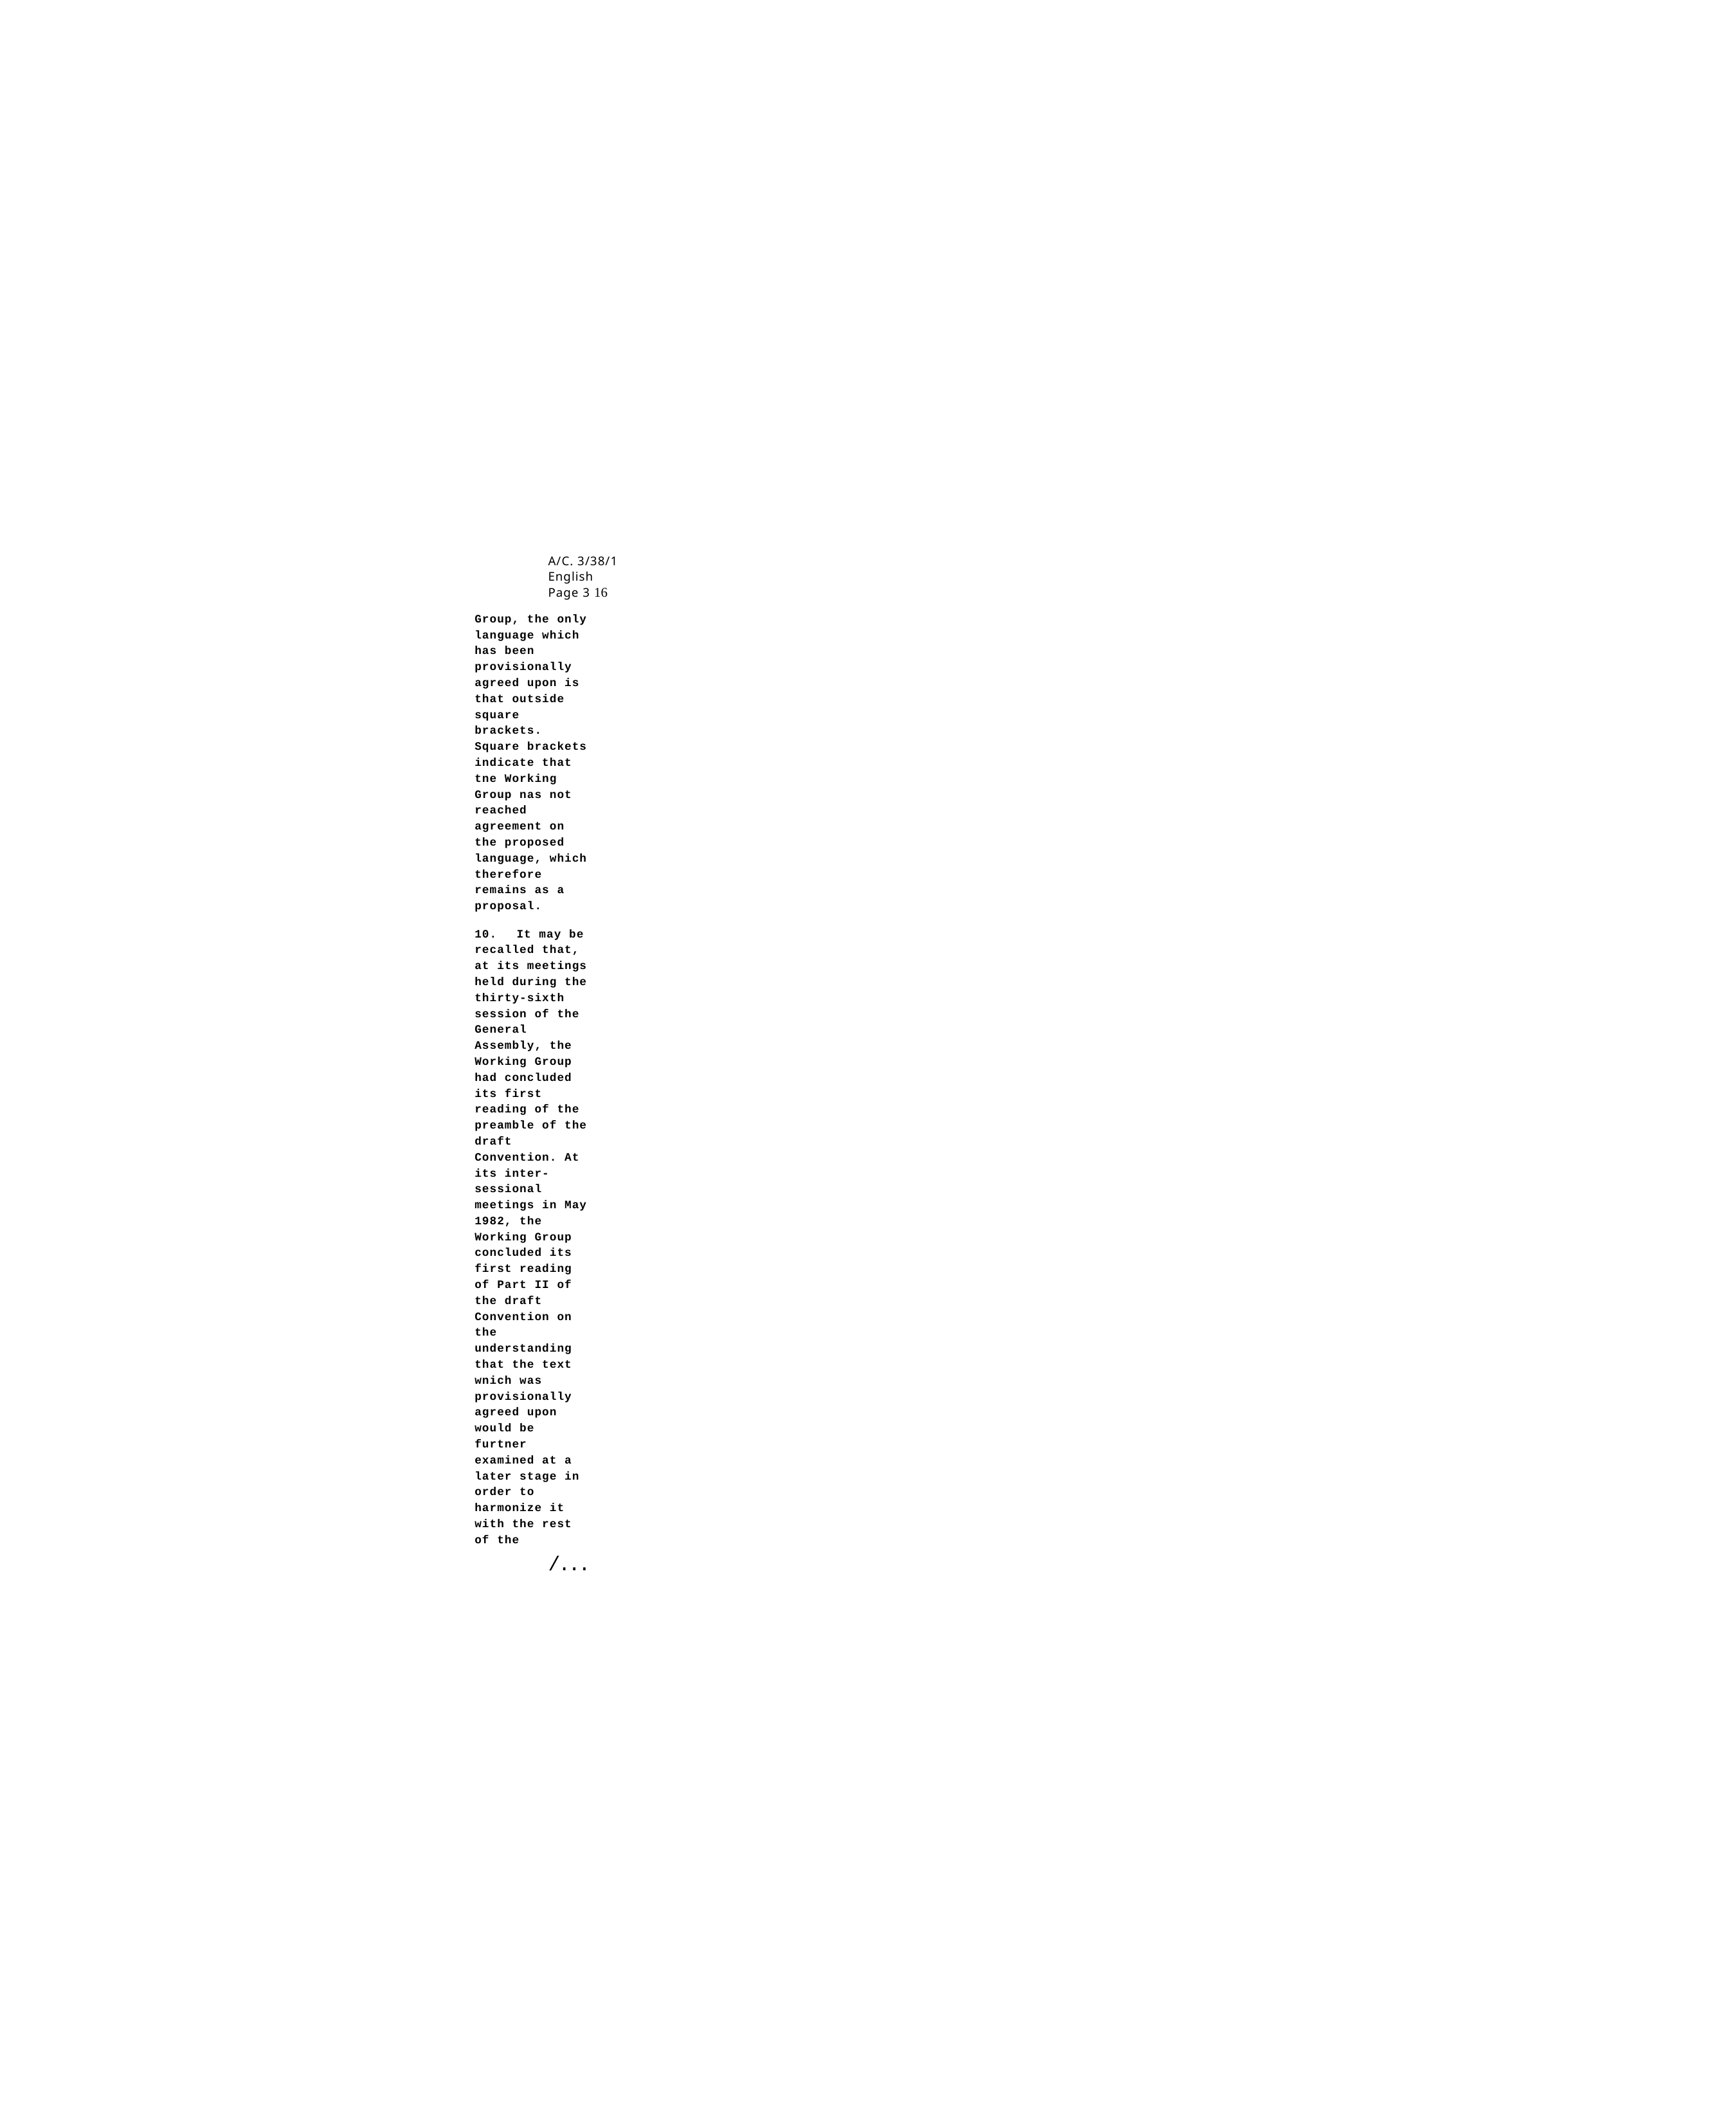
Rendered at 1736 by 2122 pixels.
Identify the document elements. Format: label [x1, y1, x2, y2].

list [475, 610, 589, 912]
list [475, 925, 589, 1546]
